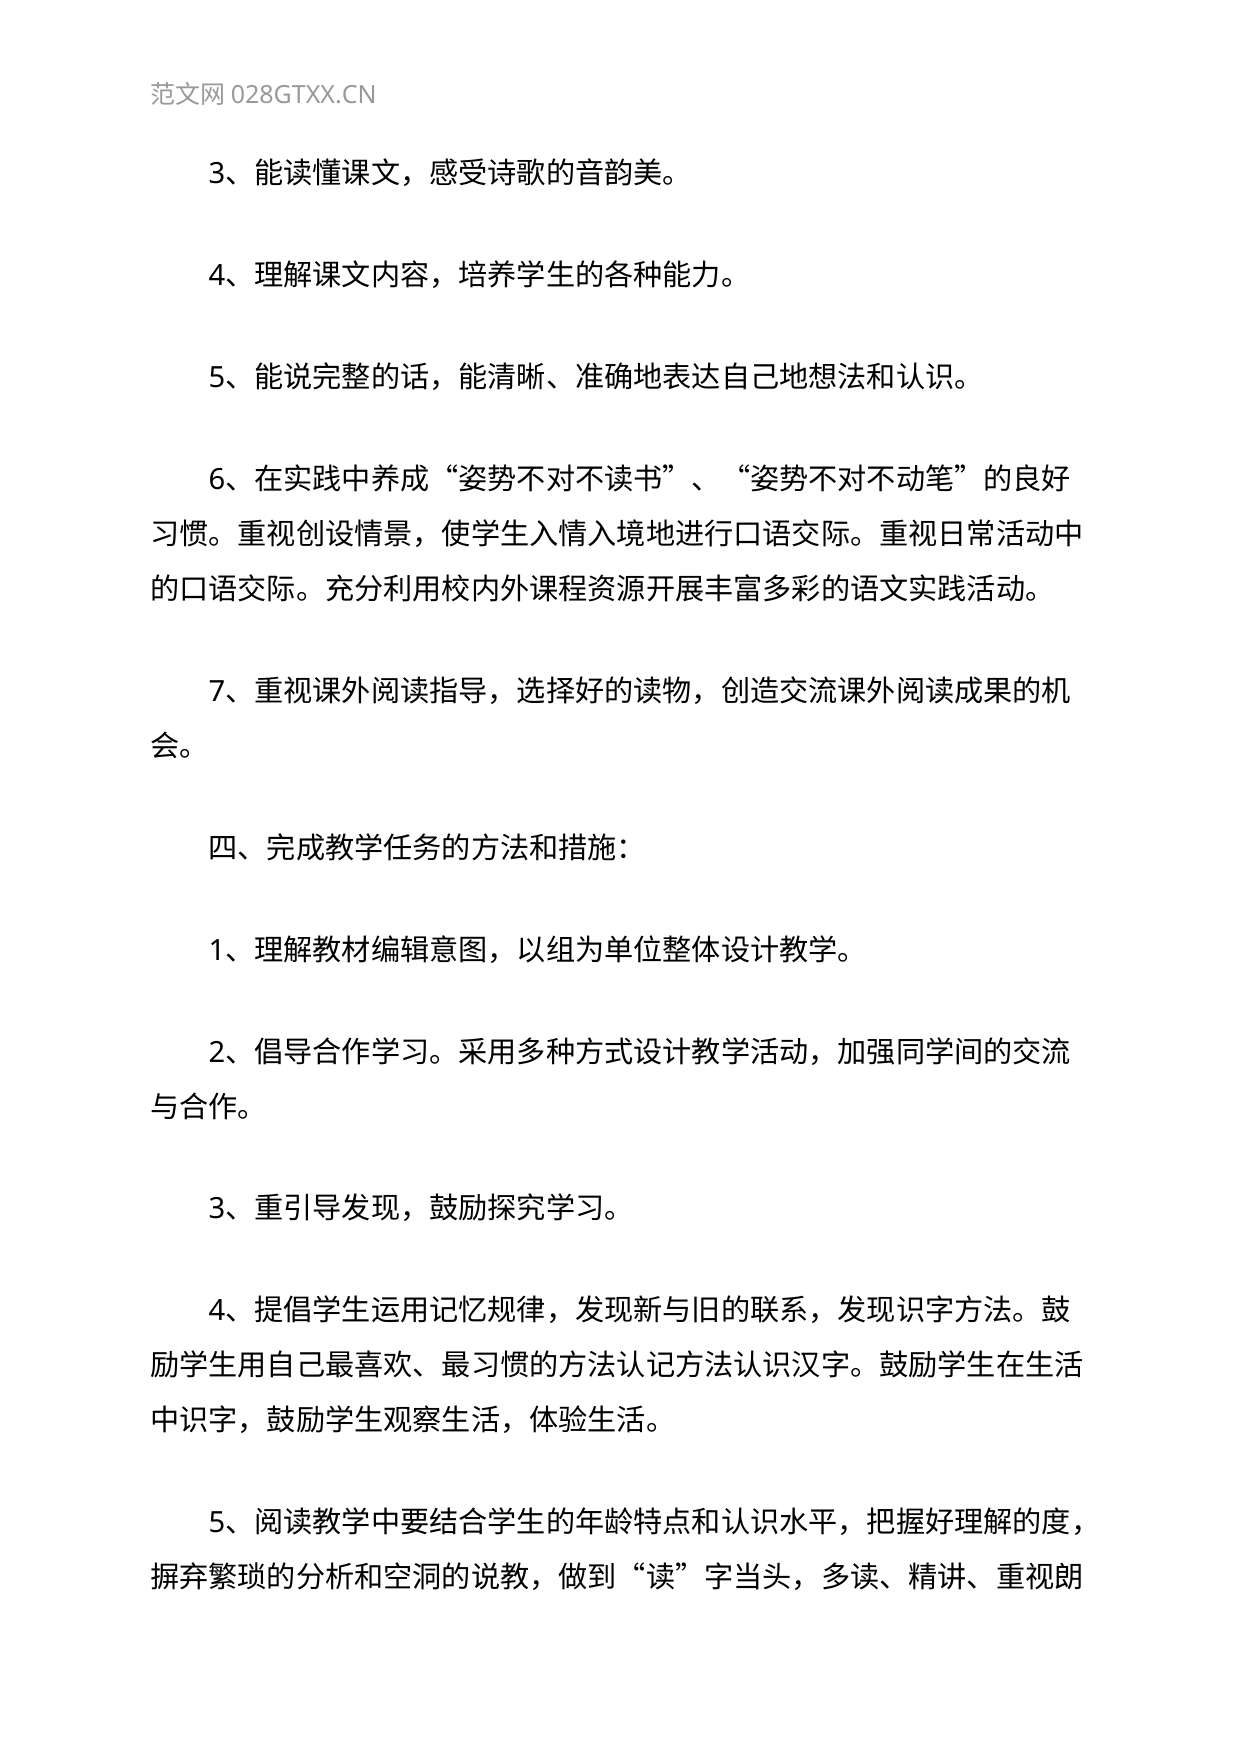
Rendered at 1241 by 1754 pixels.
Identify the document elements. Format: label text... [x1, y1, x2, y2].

text 3、能读懂课文，感受诗歌的音韵美。 [150, 150, 1090, 192]
text 4、理解课文内容，培养学生的各种能力。 [150, 252, 1090, 294]
text 4、提倡学生运用记忆规律，发现新与旧的联系，发现识字方法。鼓励学生用自己最喜欢、最习惯的方法认记方法认识汉字。鼓励学生在生活中识字，鼓励学生观察生活，体验生活。 [150, 1287, 1090, 1439]
text 四、完成教学任务的方法和措施： [150, 824, 1090, 867]
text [150, 1498, 1090, 1596]
text 3、重引导发现，鼓励探究学习。 [150, 1185, 1090, 1227]
text 1、理解教材编辑意图，以组为单位整体设计教学。 [150, 926, 1090, 968]
text 7、重视课外阅读指导，选择好的读物，创造交流课外阅读成果的机会。 [150, 668, 1090, 765]
text 5、能说完整的话，能清晰、准确地表达自己地想法和认识。 [150, 354, 1090, 396]
text 2、倡导合作学习。采用多种方式设计教学活动，加强同学间的交流与合作。 [150, 1028, 1090, 1125]
text 6、在实践中养成“姿势不对不读书”、“姿势不对不动笔”的良好习惯。重视创设情景，使学生入情入境地进行口语交际。重视日常活动中的口语交际。充分利用校内外课程资源开展丰富多彩的语文实践活动。 [150, 456, 1090, 608]
